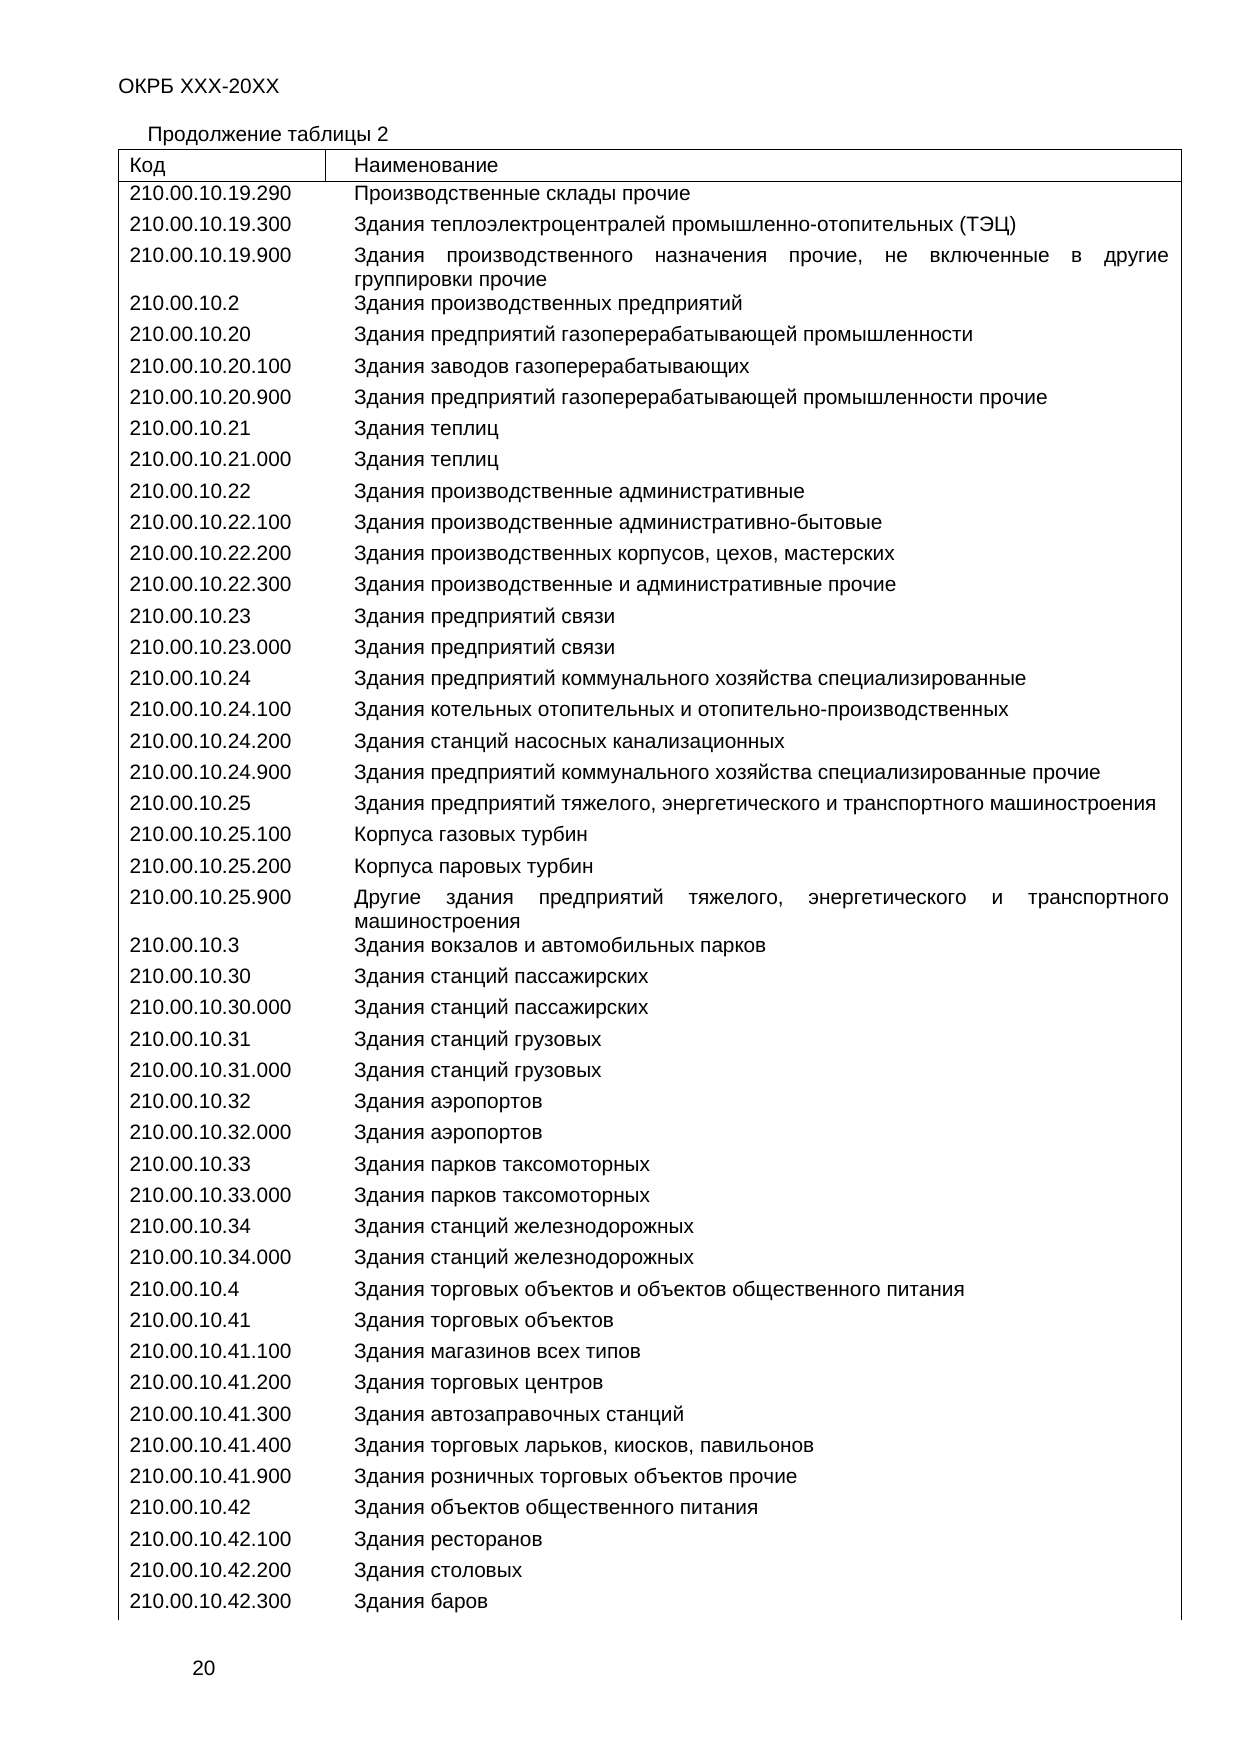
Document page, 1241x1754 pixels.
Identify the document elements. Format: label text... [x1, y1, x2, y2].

table_cell Здания предприятий коммунального хозяйства специализированные [325, 666, 1181, 697]
table_cell 210.00.10.22.100 [119, 510, 325, 541]
table_cell 210.00.10.42.300 [119, 1589, 325, 1620]
table_cell Здания столовых [325, 1558, 1181, 1589]
table_cell Здания теплоэлектроцентралей промышленно-отопительных (ТЭЦ) [325, 212, 1181, 243]
table_cell Здания автозаправочных станций [325, 1401, 1181, 1433]
table_cell 210.00.10.25 [119, 791, 325, 822]
table_cell Производственные склады прочие [325, 182, 1181, 212]
table_cell 210.00.10.20 [119, 322, 325, 353]
table_cell 210.00.10.41 [119, 1308, 325, 1339]
table_cell 210.00.10.22.200 [119, 541, 325, 572]
table_cell Здания аэропортов [325, 1089, 1181, 1120]
table_cell 210.00.10.41.900 [119, 1464, 325, 1495]
table_cell Здания предприятий связи [325, 604, 1181, 635]
table_cell 210.00.10.24.200 [119, 729, 325, 760]
table_cell Код [119, 150, 325, 181]
table_cell 210.00.10.33.000 [119, 1183, 325, 1214]
table_cell 210.00.10.20.100 [119, 354, 325, 385]
table_cell 210.00.10.41.200 [119, 1370, 325, 1401]
table_cell Здания производственных предприятий [325, 291, 1181, 322]
table_cell Здания станций насосных канализационных [325, 729, 1181, 760]
table_cell 210.00.10.34.000 [119, 1245, 325, 1276]
table_cell 210.00.10.42 [119, 1495, 325, 1526]
table_cell 210.00.10.41.400 [119, 1433, 325, 1464]
table_cell Здания торговых центров [325, 1370, 1181, 1401]
table_cell Здания предприятий тяжелого, энергетического и транспортного машиностроения [325, 791, 1181, 822]
table_cell Здания станций грузовых [325, 1026, 1181, 1058]
table_cell Здания производственные административно-бытовые [325, 510, 1181, 541]
table_cell 210.00.10.42.100 [119, 1526, 325, 1558]
table_cell Здания теплиц [325, 447, 1181, 478]
table_cell Здания станций пассажирских [325, 964, 1181, 995]
table_cell Здания объектов общественного питания [325, 1495, 1181, 1526]
table_cell Здания баров [325, 1589, 1181, 1620]
table_cell 210.00.10.32.000 [119, 1120, 325, 1151]
table_cell 210.00.10.24.900 [119, 760, 325, 791]
table_cell 210.00.10.25.200 [119, 854, 325, 885]
table_cell Здания производственные административные [325, 479, 1181, 510]
table_cell 210.00.10.23 [119, 604, 325, 635]
table_cell Здания станций грузовых [325, 1058, 1181, 1089]
table_cell Здания предприятий газоперерабатывающей промышленности прочие [325, 385, 1181, 416]
table_cell Здания аэропортов [325, 1120, 1181, 1151]
table_cell Корпуса газовых турбин [325, 822, 1181, 853]
table_cell Здания торговых ларьков, киосков, павильонов [325, 1433, 1181, 1464]
table_cell 210.00.10.33 [119, 1151, 325, 1183]
table_cell 210.00.10.31 [119, 1026, 325, 1058]
table_cell 210.00.10.32 [119, 1089, 325, 1120]
table_cell Здания станций пассажирских [325, 995, 1181, 1026]
table_cell 210.00.10.21.000 [119, 447, 325, 478]
table_cell 210.00.10.31.000 [119, 1058, 325, 1089]
table_cell Здания предприятий газоперерабатывающей промышленности [325, 322, 1181, 353]
table_cell 210.00.10.24 [119, 666, 325, 697]
table_cell Здания станций железнодорожных [325, 1214, 1181, 1245]
table_cell 210.00.10.20.900 [119, 385, 325, 416]
table_cell 210.00.10.3 [119, 933, 325, 964]
table_cell Другие здания предприятий тяжелого, энергетического и транспортного машиностроения [325, 885, 1181, 933]
table_cell 210.00.10.41.100 [119, 1339, 325, 1370]
table_cell Здания заводов газоперерабатывающих [325, 354, 1181, 385]
table_cell Здания производственные и административные прочие [325, 572, 1181, 603]
table_cell 210.00.10.30 [119, 964, 325, 995]
table_cell 210.00.10.34 [119, 1214, 325, 1245]
table_cell Здания станций железнодорожных [325, 1245, 1181, 1276]
table_cell 210.00.10.42.200 [119, 1558, 325, 1589]
table_cell Здания производственных корпусов, цехов, мастерских [325, 541, 1181, 572]
table_cell Здания магазинов всех типов [325, 1339, 1181, 1370]
table_cell 210.00.10.22 [119, 479, 325, 510]
table_cell Здания торговых объектов [325, 1308, 1181, 1339]
table_cell Здания предприятий коммунального хозяйства специализированные прочие [325, 760, 1181, 791]
table_cell Здания розничных торговых объектов прочие [325, 1464, 1181, 1495]
table_cell Здания парков таксомоторных [325, 1183, 1181, 1214]
table_cell Здания производственного назначения прочие, не включенные в другие группировки прочие [325, 243, 1181, 291]
table_cell Здания теплиц [325, 416, 1181, 447]
table_cell 210.00.10.41.300 [119, 1401, 325, 1433]
table_cell Здания парков таксомоторных [325, 1151, 1181, 1183]
table_cell Здания ресторанов [325, 1526, 1181, 1558]
table_cell Здания котельных отопительных и отопительно-производственных [325, 697, 1181, 728]
table_cell 210.00.10.22.300 [119, 572, 325, 603]
table_cell 210.00.10.23.000 [119, 635, 325, 666]
table_cell 210.00.10.24.100 [119, 697, 325, 728]
table_cell Здания торговых объектов и объектов общественного питания [325, 1276, 1181, 1308]
table_cell 210.00.10.21 [119, 416, 325, 447]
table_cell Здания вокзалов и автомобильных парков [325, 933, 1181, 964]
table_cell Корпуса паровых турбин [325, 854, 1181, 885]
table_cell 210.00.10.19.300 [119, 212, 325, 243]
table_cell 210.00.10.30.000 [119, 995, 325, 1026]
table_cell 210.00.10.25.900 [119, 885, 325, 933]
table_cell 210.00.10.4 [119, 1276, 325, 1308]
table_cell 210.00.10.2 [119, 291, 325, 322]
table_cell Наименование [326, 150, 1181, 181]
table_cell 210.00.10.19.900 [119, 243, 325, 291]
table_header Продолжение таблицы 2 [118, 118, 1181, 149]
table_cell 210.00.10.25.100 [119, 822, 325, 853]
table_cell 210.00.10.19.290 [119, 182, 325, 212]
table_cell Здания предприятий связи [325, 635, 1181, 666]
